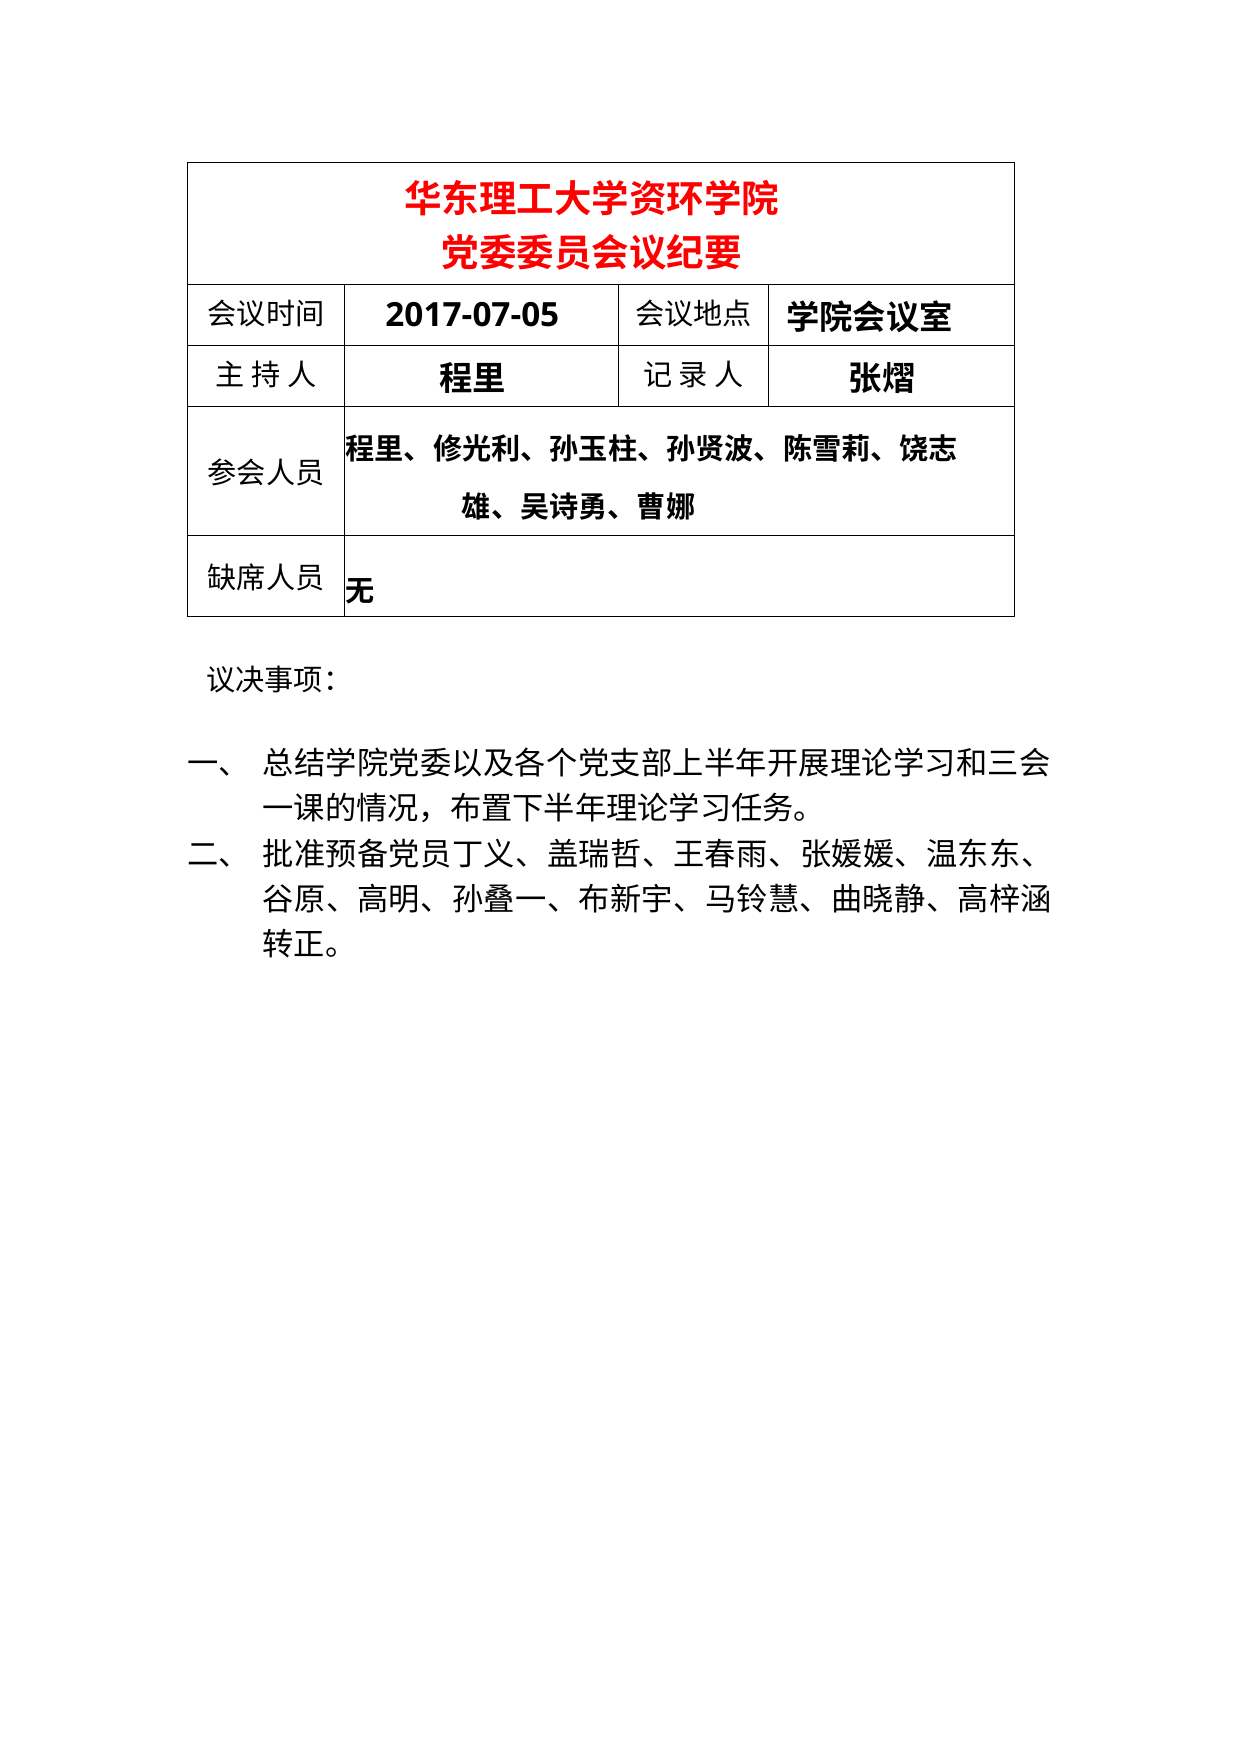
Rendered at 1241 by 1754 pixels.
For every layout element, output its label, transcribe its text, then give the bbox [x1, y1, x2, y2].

table_cell 会议地点 [619, 285, 768, 344]
table_cell 缺席人员 [188, 536, 344, 616]
table_cell 参会人员 [188, 407, 344, 535]
list 批准预备党员丁义、盖瑞哲、王春雨、张媛媛、温东东、谷原、高明、孙叠一、布新宇、马铃慧、曲晓静、高梓涵转正。 [187, 829, 1053, 964]
table_cell 程里、修光利、孙玉柱、孙贤波、陈雪莉、饶志雄、吴诗勇、曹娜 [345, 407, 1014, 535]
text 议决事项： [187, 656, 1034, 698]
table_header 华东理工大学资环学院 党委委员会议纪要 [188, 163, 1014, 283]
table_cell 主 持 人 [188, 346, 344, 406]
table_cell 无 [345, 536, 1014, 616]
table_cell 张熠 [769, 346, 1014, 406]
table_cell 记 录 人 [619, 346, 768, 406]
table_cell 2017-07-05 [345, 285, 618, 344]
list 总结学院党委以及各个党支部上半年开展理论学习和三会一课的情况，布置下半年理论学习任务。 [187, 738, 1053, 829]
table_cell 会议时间 [188, 285, 344, 344]
table_cell 学院会议室 [769, 285, 1014, 344]
table_cell 程里 [345, 346, 618, 406]
